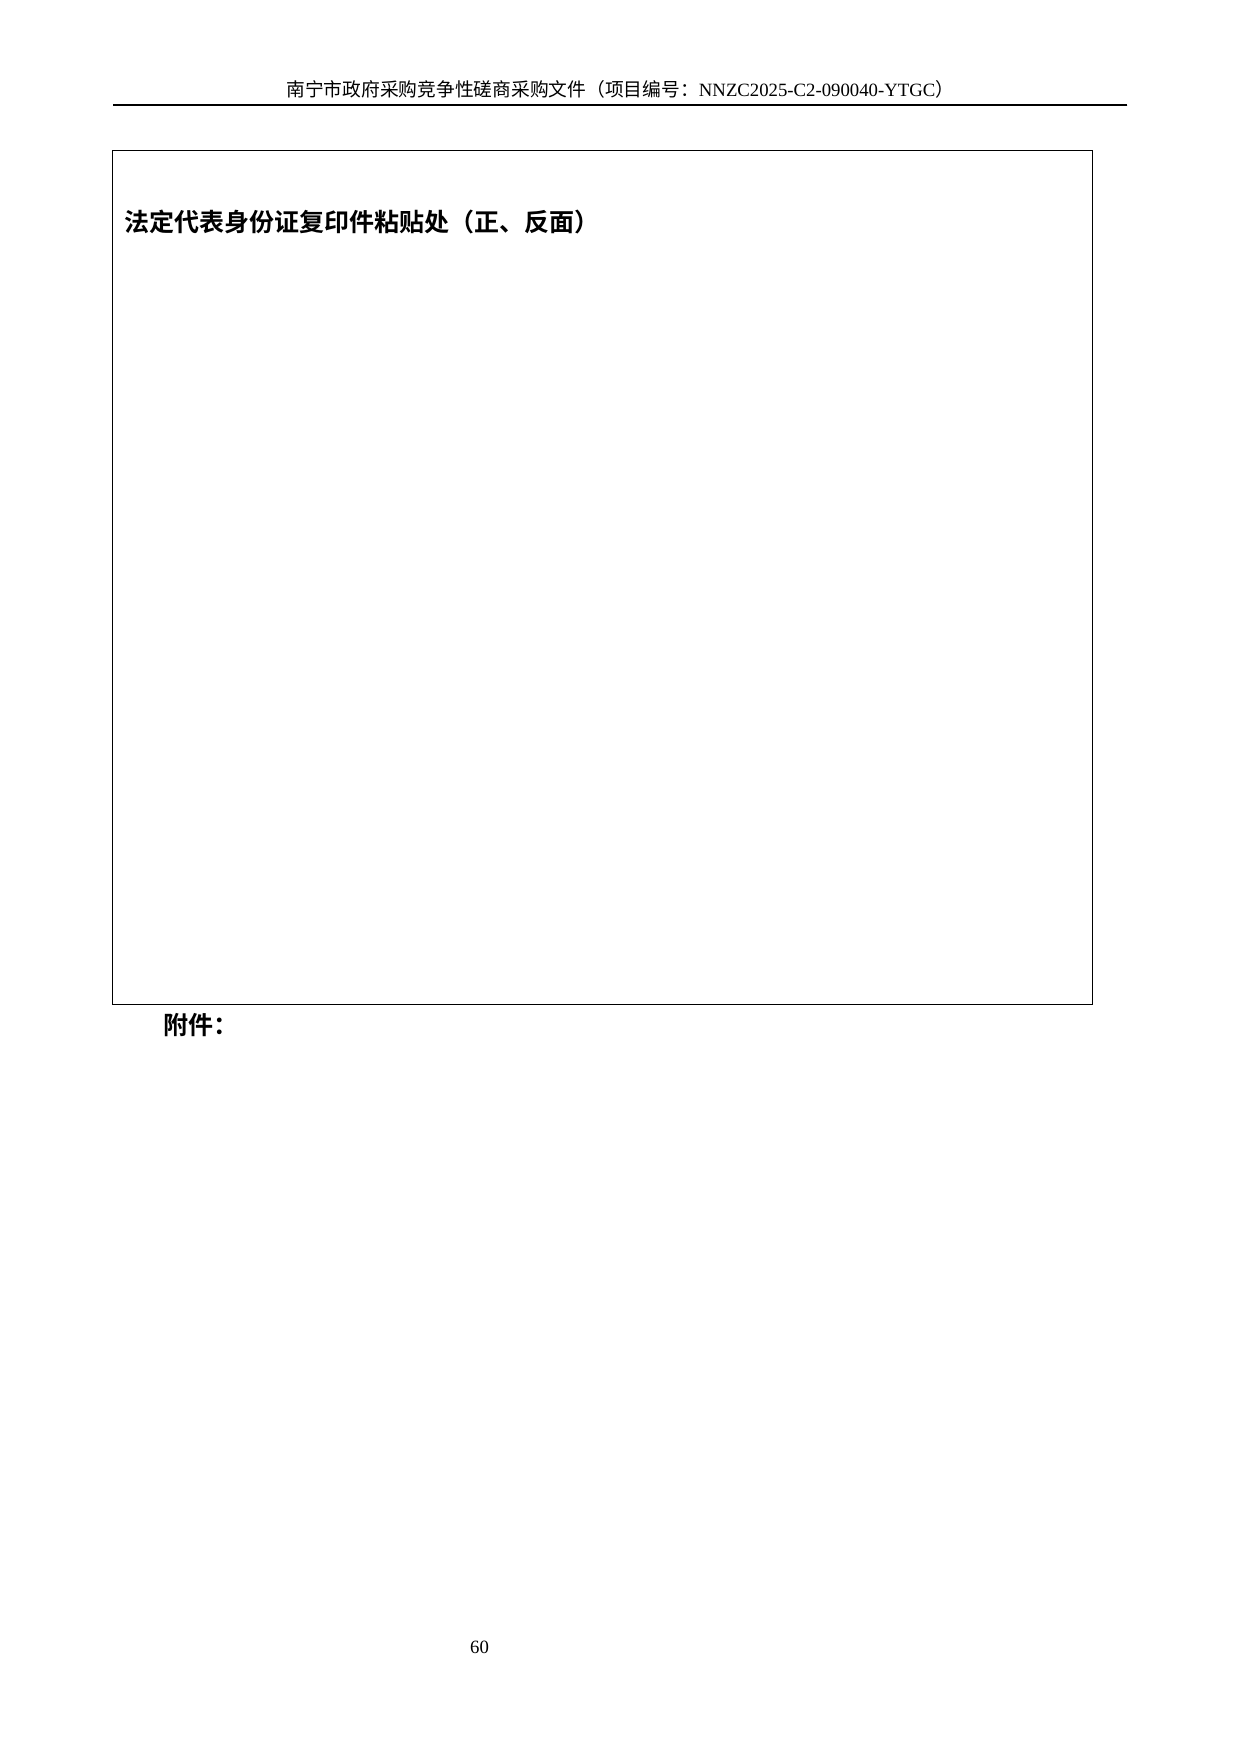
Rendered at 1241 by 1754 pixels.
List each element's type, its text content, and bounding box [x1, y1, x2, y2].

text 附件： [113, 1005, 1127, 1041]
table_header 法定代表身份证复印件粘贴处（正、反面） [113, 151, 1092, 1004]
